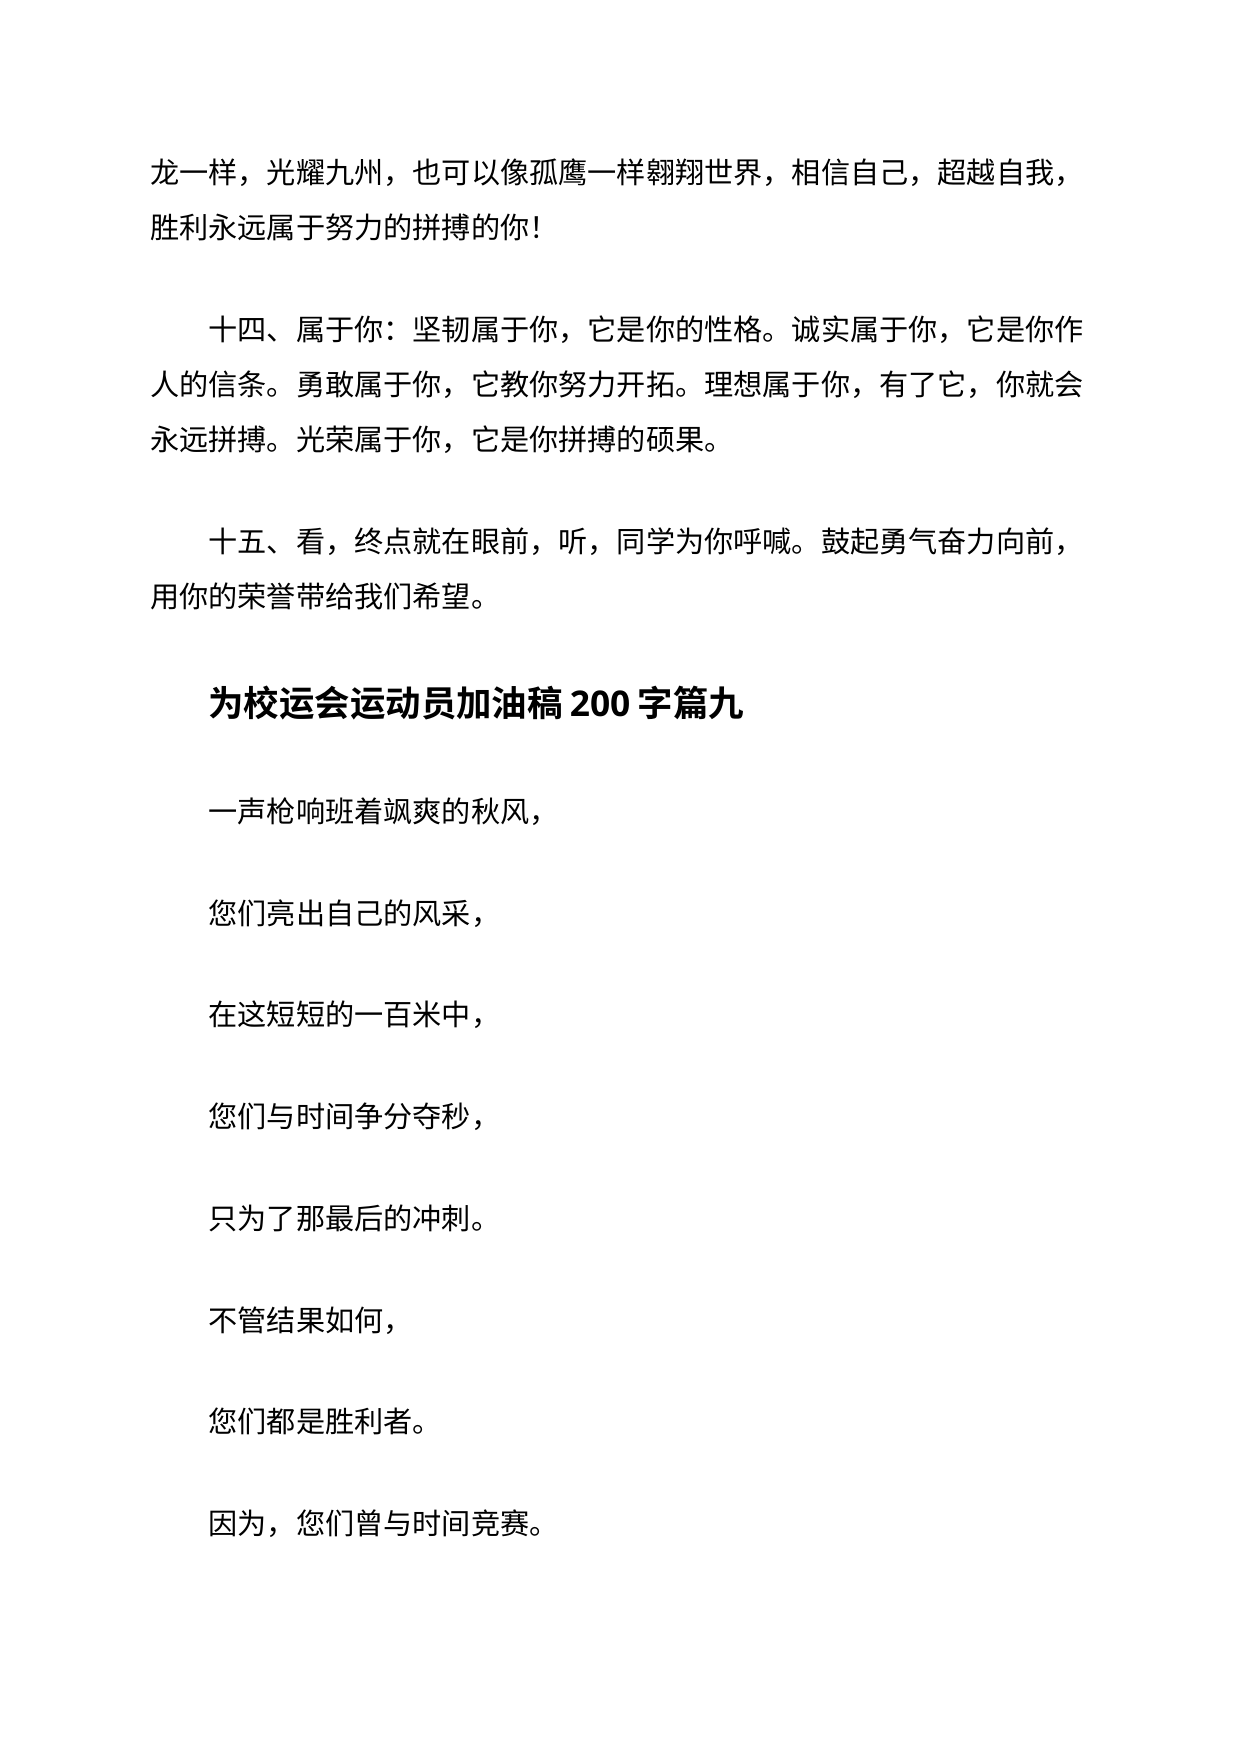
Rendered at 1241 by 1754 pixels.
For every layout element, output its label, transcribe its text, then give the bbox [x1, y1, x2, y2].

text 为校运会运动员加油稿200字篇九 [150, 675, 1090, 726]
text 一声枪响班着飒爽的秋风， [150, 788, 1090, 831]
text 您们亮出自己的风采， [150, 890, 1090, 932]
text 只为了那最后的冲刺。 [150, 1196, 1090, 1238]
text 您们都是胜利者。 [150, 1399, 1090, 1441]
text 因为，您们曾与时间竞赛。 [150, 1501, 1090, 1543]
text 十五、看，终点就在眼前，听，同学为你呼喊。鼓起勇气奋力向前，用你的荣誉带给我们希望。 [150, 518, 1090, 615]
text 您们与时间争分夺秒， [150, 1094, 1090, 1136]
text 不管结果如何， [150, 1297, 1090, 1339]
text 在这短短的一百米中， [150, 992, 1090, 1034]
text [150, 150, 1090, 247]
text 十四、属于你：坚韧属于你，它是你的性格。诚实属于你，它是你作人的信条。勇敢属于你，它教你努力开拓。理想属于你，有了它，你就会永远拼搏。光荣属于你，它是你拼搏的硕果。 [150, 307, 1090, 459]
